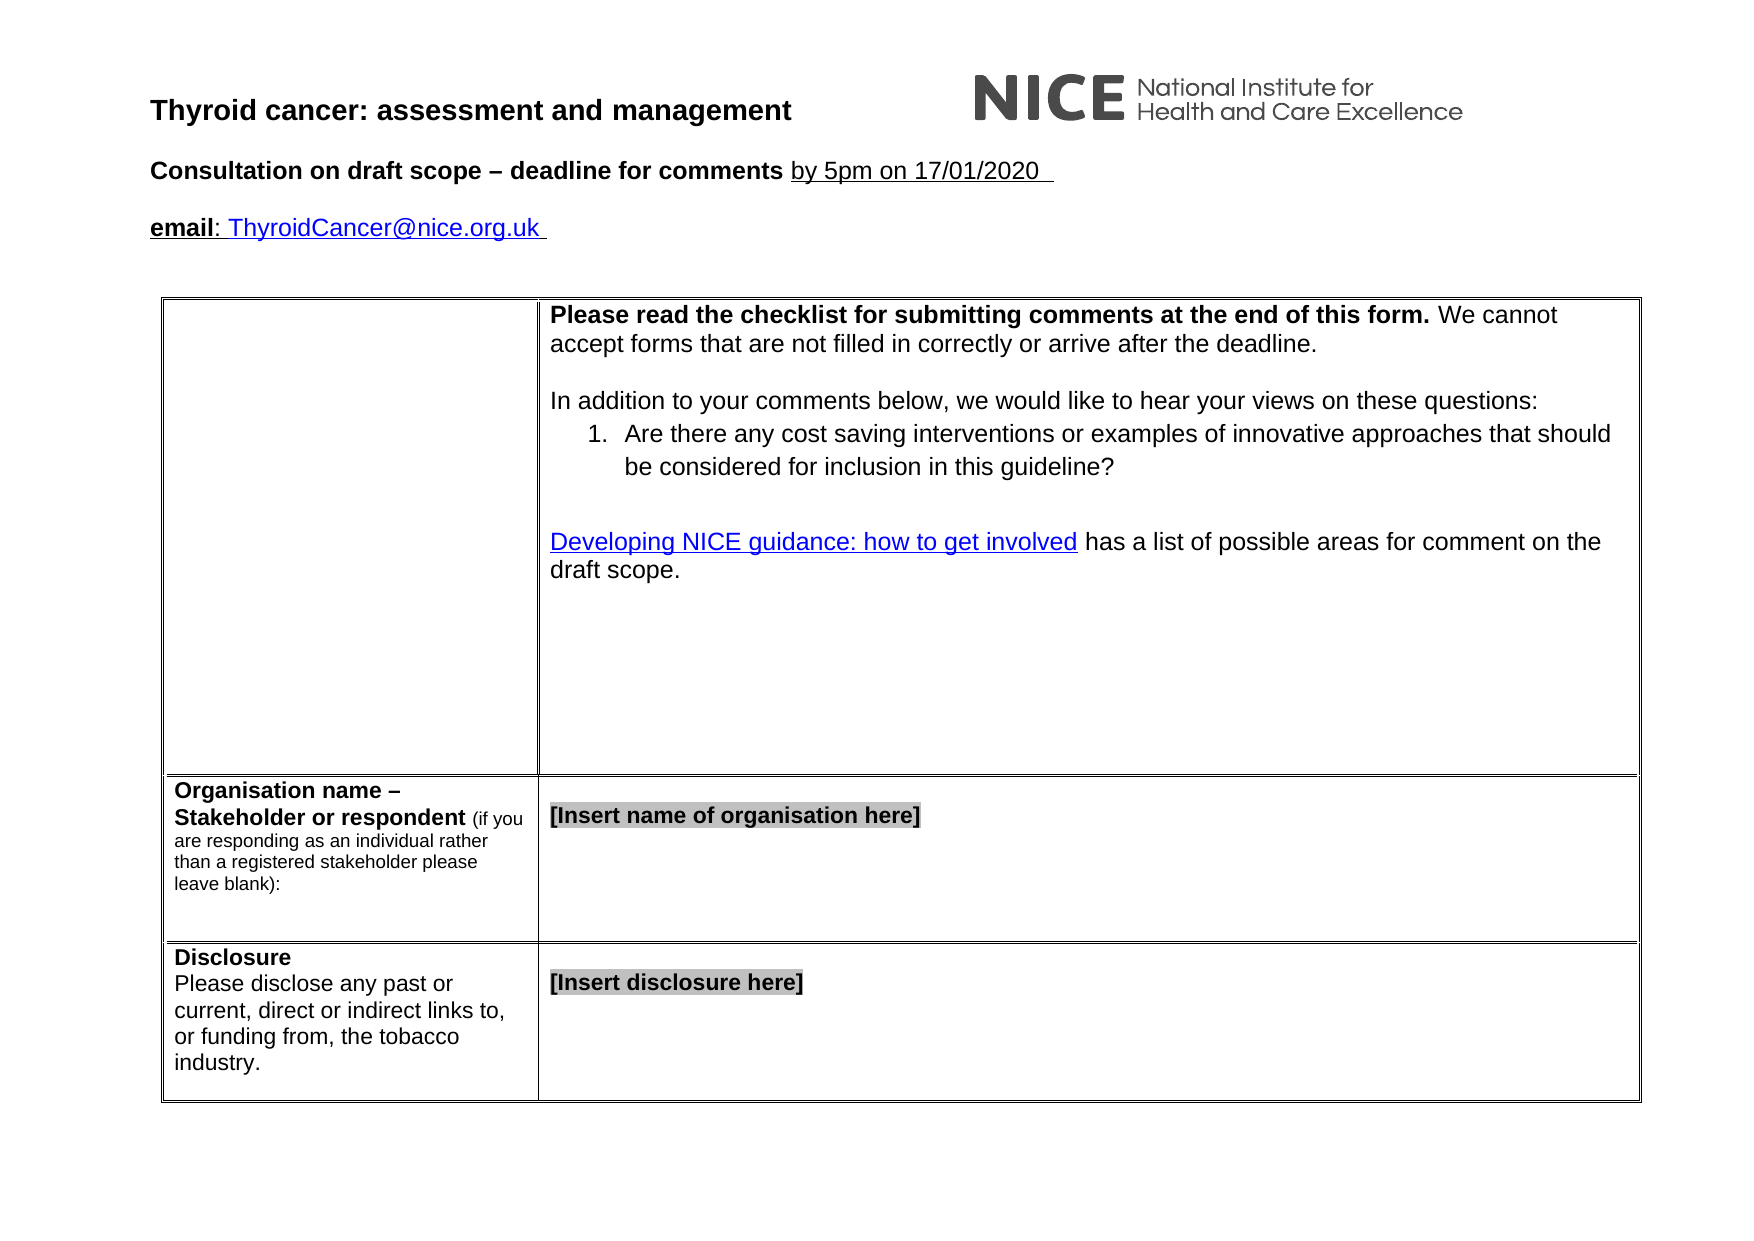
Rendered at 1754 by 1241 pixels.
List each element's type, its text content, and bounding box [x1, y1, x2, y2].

table_header Please read the checklist for submitting comments at the end of this form. We cannot accept forms that are not filled in correctly or arrive after the deadline. In addition to your comments below, we would like to hear your views on these questions: Are there any cost saving interventions or examples of innovative approaches that should be considered for inclusion in this guideline? Developing NICE guidance: how to get involved has a list of possible areas for comment on the draft scope. [539, 300, 1639, 774]
table_cell [Insert disclosure here] [539, 941, 1639, 1100]
table_cell [Insert name of organisation here] [539, 774, 1640, 941]
table_cell Organisation name – Stakeholder or respondent (if you are responding as an individual rather than a registered stakeholder please leave blank): [163, 774, 538, 941]
table_cell Disclosure Please disclose any past or current, direct or indirect links to, or funding from, the tobacco industry. [164, 941, 538, 1100]
table_header [163, 298, 539, 774]
